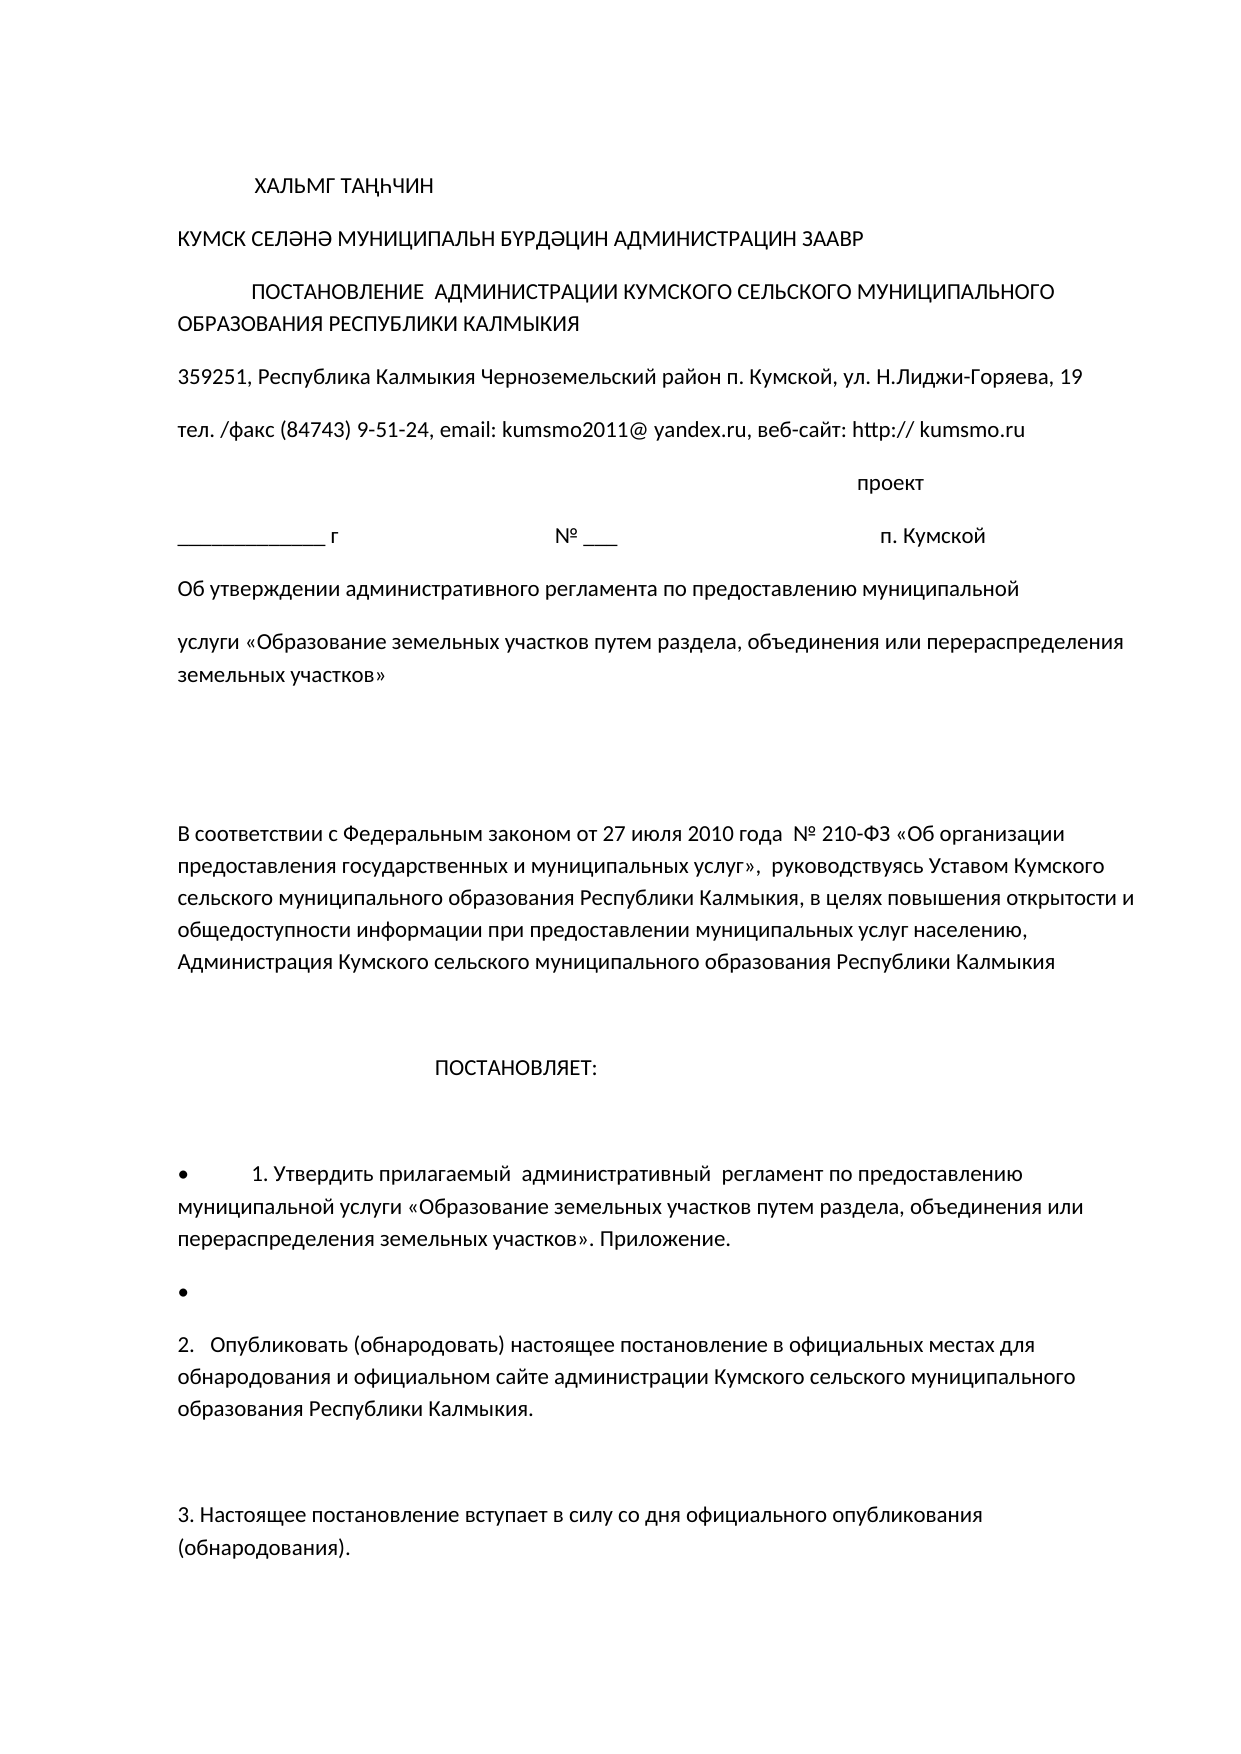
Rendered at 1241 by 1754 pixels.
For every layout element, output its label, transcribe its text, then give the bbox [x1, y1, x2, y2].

text • 1. Утвердить прилагаемый административный регламент по предоставлению муниципальной услуги «Образование земельных участков путем раздела, объединения или перераспределения земельных участков». Приложение. [177, 1159, 1152, 1252]
text 2. Опубликовать (обнародовать) настоящее постановление в официальных местах для обнародования и официальном сайте администрации Кумского сельского муниципального образования Республики Калмыкия. [177, 1330, 1152, 1422]
text ПОСТАНОВЛЯЕТ: [177, 1053, 1152, 1082]
text ПОСТАНОВЛЕНИЕ АДМИНИСТРАЦИИ КУМСКОГО СЕЛЬСКОГО МУНИЦИПАЛЬНОГО ОБРАЗОВАНИЯ РЕСПУБЛИКИ КАЛМЫКИЯ [177, 277, 1152, 337]
text В соответствии с Федеральным законом от 27 июля 2010 года № 210-ФЗ «Об организации предоставления государственных и муниципальных услуг», руководствуясь Уставом Кумского сельского муниципального образования Республики Калмыкия, в целях повышения открытости и общедоступности информации при предоставлении муниципальных услуг населению, Администрация Кумского сельского муниципального образования Республики Калмыкия [177, 819, 1152, 976]
text тел. /факс (84743) 9-51-24, email: kumsmo2011@ yandex.ru, веб-сайт: http:// kumsmo.ru [177, 415, 1152, 443]
text услуги «Образование земельных участков путем раздела, объединения или перераспределения земельных участков» [177, 627, 1152, 688]
text • [177, 1277, 1152, 1305]
text _____________ г № ___ п. Кумской [177, 521, 1152, 549]
text Об утверждении административного регламента по предоставлению муниципальной [177, 574, 1152, 602]
text КУМСК СЕЛӘНӘ МУНИЦИПАЛЬН БҮРДӘЦИН АДМИНИСТРАЦИН ЗААВР [177, 224, 1152, 252]
text 359251, Республика Калмыкия Черноземельский район п. Кумской, ул. Н.Лиджи-Горяева, 19 [177, 362, 1152, 390]
text проект [177, 468, 1152, 496]
text 3. Настоящее постановление вступает в силу со дня официального опубликования (обнародования). [177, 1500, 1152, 1561]
text ХАЛЬМГ ТАҢҺЧИН [177, 171, 1152, 199]
